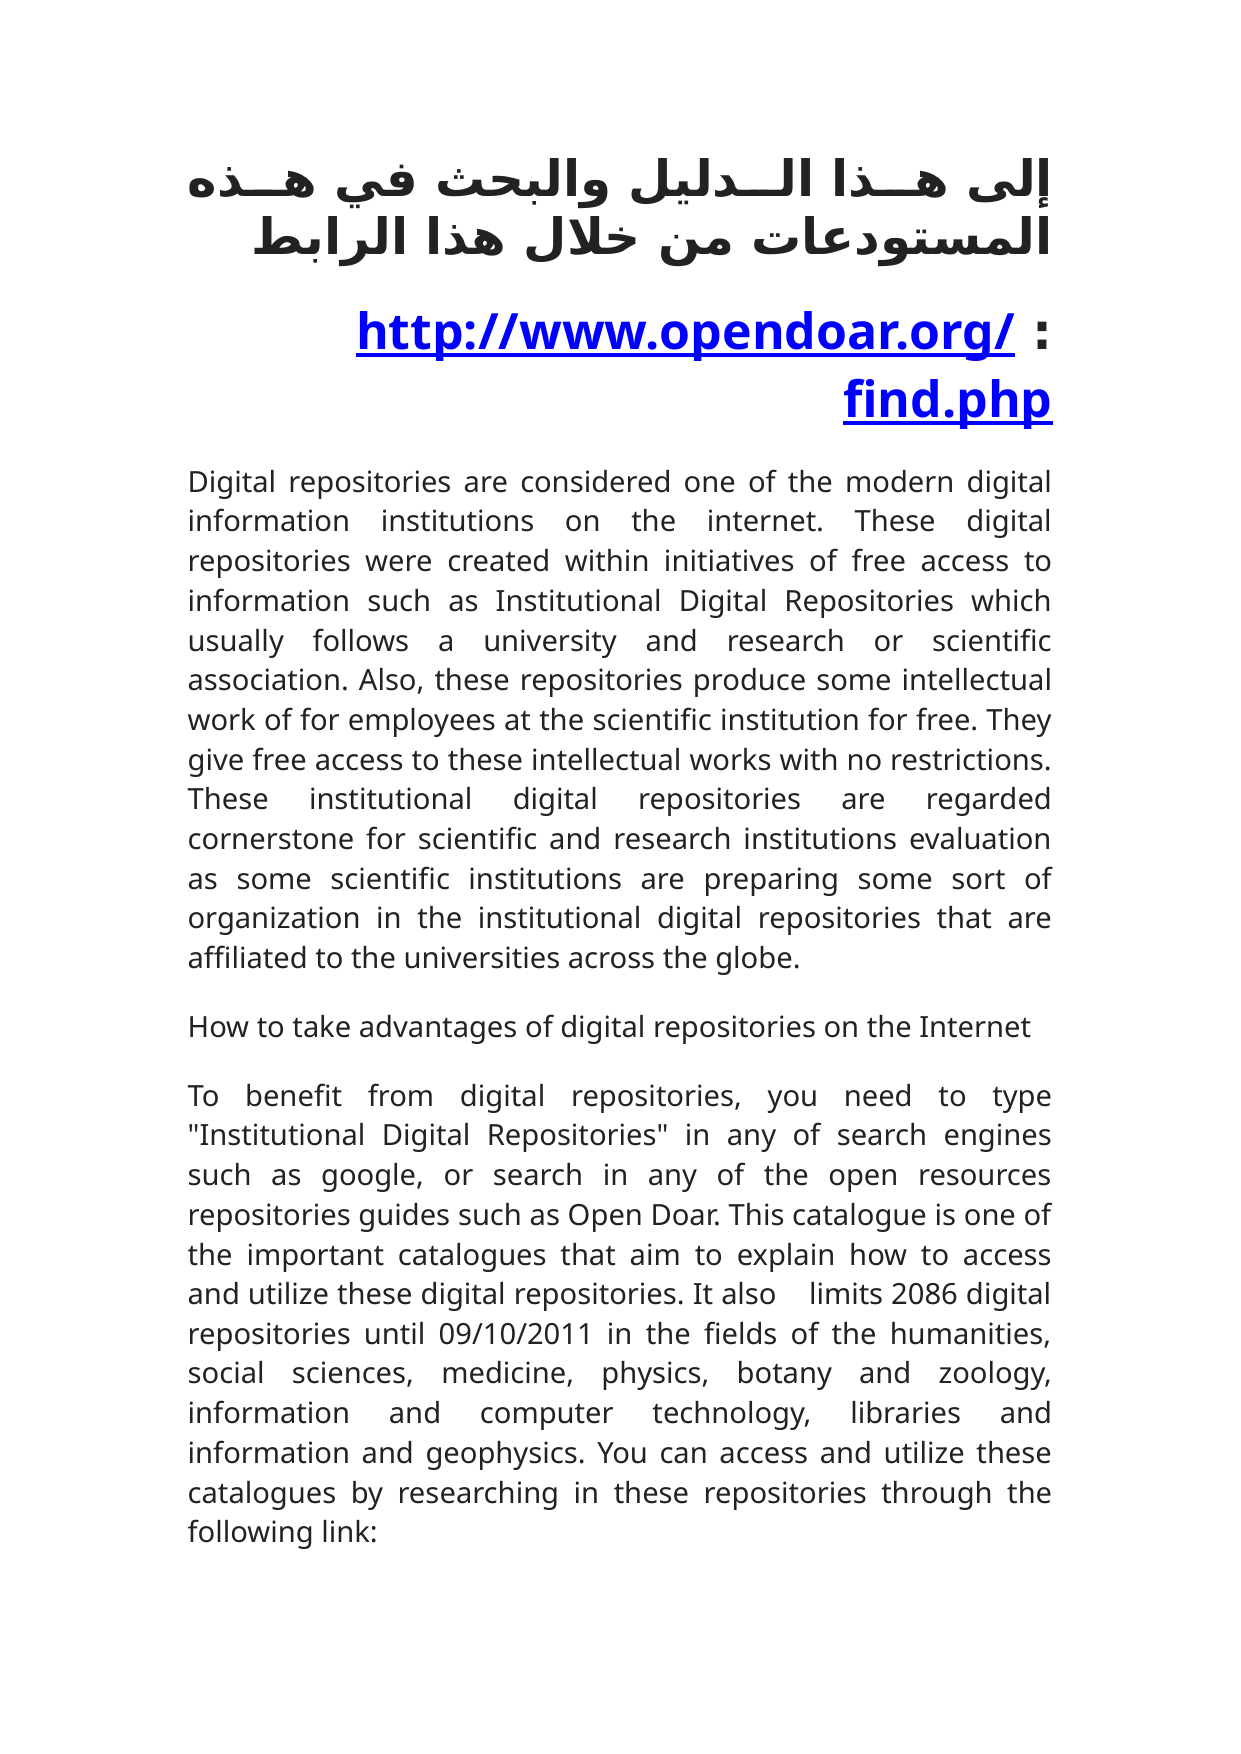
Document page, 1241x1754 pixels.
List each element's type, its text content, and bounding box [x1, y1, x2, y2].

text How to take advantages of digital repositories on the Internet [187, 1006, 1053, 1046]
text : http://www.opendoar.org/find.php [187, 296, 1053, 432]
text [187, 150, 1053, 266]
text Digital repositories are considered one of the modern digital information institutions on the internet. These digital repositories were created within initiatives of free access to information such as Institutional Digital Repositories which usually follows a university and research or scientific association. Also, these repositories produce some intellectual work of for employees at the scientific institution for free. They give free access to these intellectual works with no restrictions. These institutional digital repositories are regarded cornerstone for scientific and research institutions evaluation as some scientific institutions are preparing some sort of organization in the institutional digital repositories that are affiliated to the universities across the globe. [187, 461, 1053, 977]
text To benefit from digital repositories, you need to type "Institutional Digital Repositories" in any of search engines such as google, or search in any of the open resources repositories guides such as Open Doar. This catalogue is one of the important catalogues that aim to explain how to access and utilize these digital repositories. It also limits 2086 digital repositories until 09/10/2011 in the fields of the humanities, social sciences, medicine, physics, botany and zoology, information and computer technology, libraries and information and geophysics. You can access and utilize these catalogues by researching in these repositories through the following link: [187, 1075, 1053, 1551]
